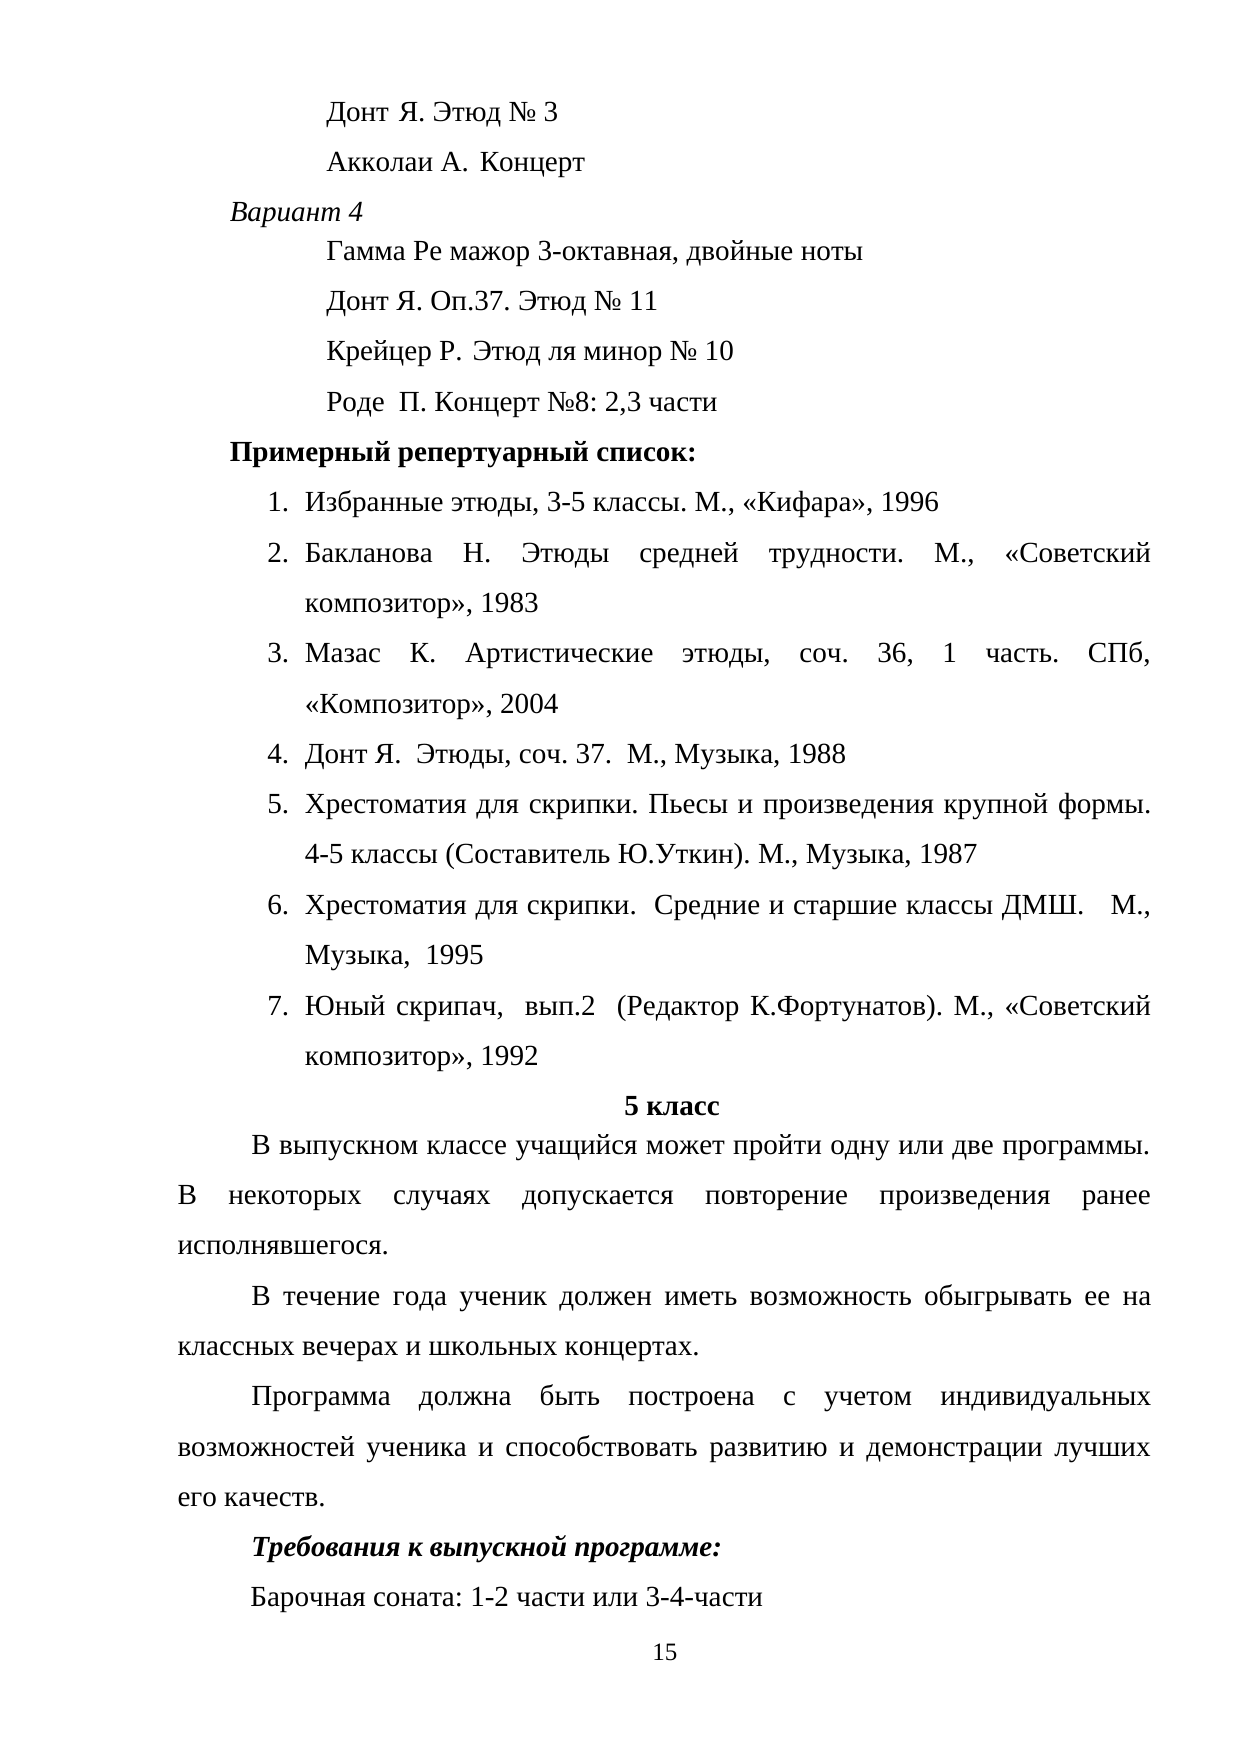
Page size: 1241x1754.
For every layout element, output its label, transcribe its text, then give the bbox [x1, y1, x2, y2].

list Донт Я. Этюды, соч. 37. М., Музыка, 1988 [267, 736, 1152, 769]
list Мазас К. Артистические этюды, соч. 36, 1 часть. СПб, «Композитор», 2004 [267, 635, 1152, 719]
list Хрестоматия для скрипки. Пьесы и произведения крупной формы. 4-5 классы (Составитель Ю.Уткин). М., Музыка, 1987 [267, 786, 1152, 870]
text Требования к выпускной программе: [192, 1529, 1152, 1563]
text Примерный репертуарный список: [192, 434, 1152, 468]
list Юный скрипач, вып.2 (Редактор К.Фортунатов). М., «Советский композитор», 1992 [267, 988, 1152, 1071]
list Избранные этюды, 3-5 классы. М., «Кифара», 1996 [267, 484, 1152, 518]
text В течение года ученик должен иметь возможность обыгрывать ее на классных вечерах и школьных концертах. [177, 1278, 1152, 1362]
text Донт Я. Оп.37. Этюд № 11 [288, 283, 1152, 317]
text Барочная соната: 1-2 части или 3-4-части [177, 1579, 1152, 1613]
list Хрестоматия для скрипки. Средние и старшие классы ДМШ. М., Музыка, 1995 [267, 887, 1152, 971]
text 5 класс [192, 1088, 1152, 1122]
text Программа должна быть построена с учетом индивидуальных возможностей ученика и способствовать развитию и демонстрации лучших его качеств. [177, 1378, 1152, 1512]
text Вариант 4 [192, 194, 1152, 228]
text Крейцер Р. Этюд ля минор № 10 [288, 333, 1152, 367]
list Бакланова Н. Этюды средней трудности. М., «Советский композитор», 1983 [267, 535, 1152, 619]
text Роде П. Концерт №8: 2,3 части [288, 384, 1152, 417]
text Донт Я. Этюд № 3 [288, 94, 1152, 127]
text Гамма Ре мажор 3-октавная, двойные ноты [288, 233, 1152, 266]
text Акколаи А. Концерт [288, 144, 1152, 178]
text В выпускном классе учащийся может пройти одну или две программы. В некоторых случаях допускается повторение произведения ранее исполнявшегося. [177, 1127, 1152, 1261]
